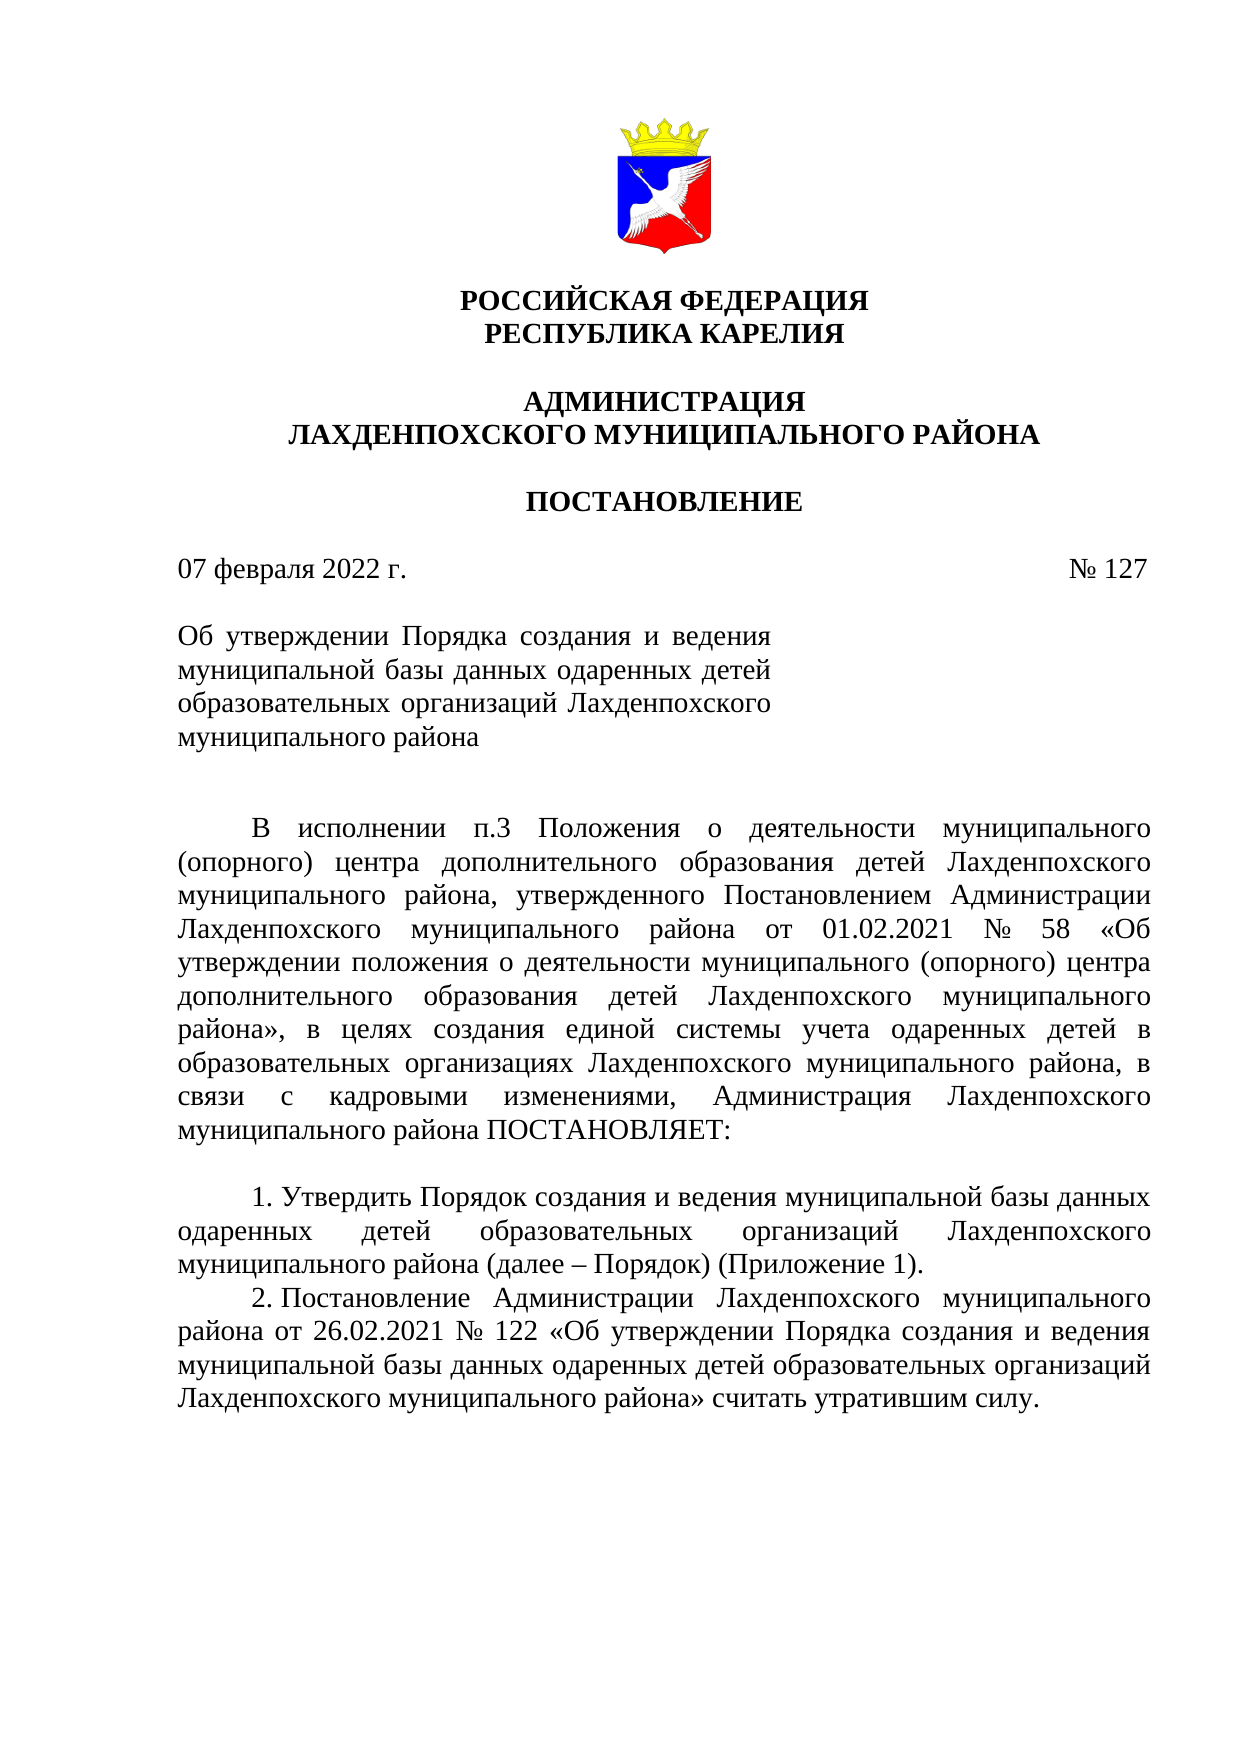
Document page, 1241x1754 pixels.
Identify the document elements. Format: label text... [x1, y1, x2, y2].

text ПОСТАНОВЛЕНИЕ [177, 484, 1152, 518]
text ЛАХДЕНПОХСКОГО МУНИЦИПАЛЬНОГО РАЙОНА [177, 417, 1152, 451]
text АДМИНИСТРАЦИЯ [177, 384, 1152, 417]
text 07 февраля 2022 г. № 127 [177, 551, 1152, 585]
text В исполнении п.3 Положения о деятельности муниципального (опорного) центра дополнительного образования детей Лахденпохского муниципального района, утвержденного Постановлением Администрации Лахденпохского муниципального района от 01.02.2021 № 58 «Об утверждении положения о деятельности муниципального (опорного) центра дополнительного образования детей Лахденпохского муниципального района», в целях создания единой системы учета одаренных детей в образовательных организациях Лахденпохского муниципального района, в связи с кадровыми изменениями, Администрация Лахденпохского муниципального района ПОСТАНОВЛЯЕТ: [177, 810, 1152, 1146]
text РЕСПУБЛИКА КАРЕЛИЯ [177, 317, 1152, 350]
table_header Об утверждении Порядка создания и ведения муниципальной базы данных одаренных детей образовательных организаций Лахденпохского муниципального района [166, 619, 783, 753]
list Постановление Администрации Лахденпохского муниципального района от 26.02.2021 № 122 «Об утверждении Порядка создания и ведения муниципальной базы данных одаренных детей образовательных организаций Лахденпохского муниципального района» считать утратившим силу. [177, 1280, 1152, 1414]
list Утвердить Порядок создания и ведения муниципальной базы данных одаренных детей образовательных организаций Лахденпохского муниципального района (далее – Порядок) (Приложение 1). [177, 1179, 1152, 1280]
text РОССИЙСКАЯ ФЕДЕРАЦИЯ [177, 283, 1152, 317]
